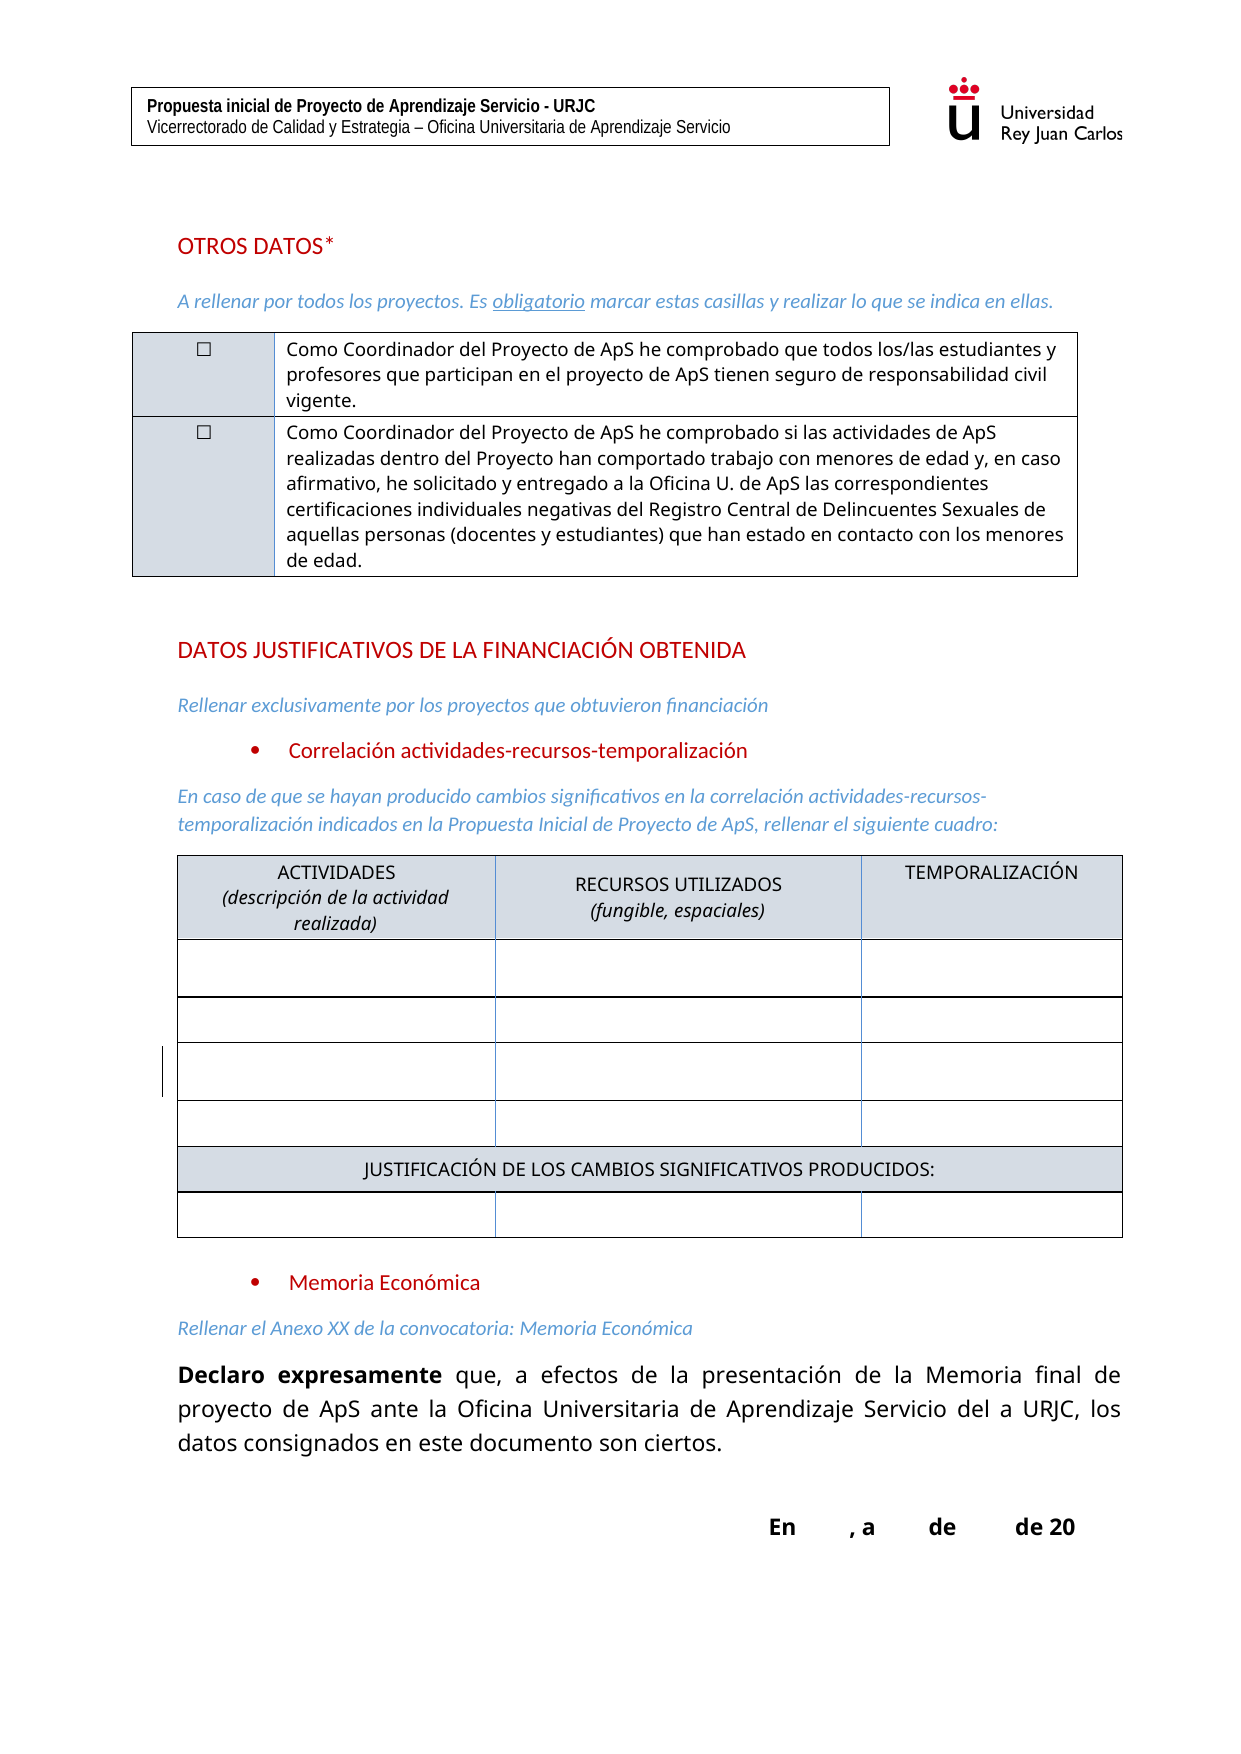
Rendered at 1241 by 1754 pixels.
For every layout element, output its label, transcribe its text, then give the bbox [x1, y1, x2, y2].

table_header TEMPORALIZACIÓN [862, 856, 1122, 938]
table_cell [178, 1101, 495, 1146]
text Declaro expresamente que, a efectos de la presentación de la Memoria final de proyecto de ApS ante la Oficina Universitaria de Aprendizaje Servicio del a URJC, los datos consignados en este documento son ciertos. [177, 1359, 1122, 1458]
table_cell [496, 1193, 861, 1237]
text En , a de de 20 [414, 1511, 1122, 1542]
text En caso de que se hayan producido cambios significativos en la correlación actividades-recursos-temporalización indicados en la Propuesta Inicial de Proyecto de ApS, rellenar el siguiente cuadro: [177, 783, 1122, 836]
table_header RECURSOS UTILIZADOS (fungible, espaciales) [496, 856, 861, 938]
list DATOS JUSTIFICATIVOS DE LA FINANCIACIÓN OBTENIDA [177, 635, 1122, 665]
table_cell [178, 1193, 495, 1237]
picture [949, 77, 1123, 144]
table_cell [178, 940, 495, 996]
table_cell [496, 1043, 861, 1100]
table_cell [178, 998, 495, 1042]
table_cell [862, 998, 1122, 1042]
table_cell [862, 1043, 1122, 1100]
text A rellenar por todos los proyectos. Es obligatorio marcar estas casillas y realizar lo que se indica en ellas. [177, 288, 1122, 314]
list Memoria Económica [251, 1268, 1122, 1296]
table_cell [862, 1193, 1122, 1237]
table_header ACTIVIDADES (descripción de la actividad realizada) [178, 856, 495, 938]
table_cell [496, 940, 861, 996]
table_cell JUSTIFICACIÓN DE LOS CAMBIOS SIGNIFICATIVOS PRODUCIDOS: [178, 1147, 1122, 1191]
list OTROS DATOS* [177, 230, 1122, 261]
table_cell [496, 998, 861, 1042]
text Rellenar el Anexo XX de la convocatoria: Memoria Económica [177, 1315, 1122, 1341]
table_cell [178, 1043, 495, 1100]
table_cell [862, 940, 1122, 996]
list Correlación actividades-recursos-temporalización [251, 737, 1122, 765]
table_header Como Coordinador del Proyecto de ApS he comprobado que todos los/las estudiantes y profesores que participan en el proyecto de ApS tienen seguro de responsabilidad civil vigente. [275, 333, 1077, 416]
text Rellenar exclusivamente por los proyectos que obtuvieron financiación [177, 693, 1122, 718]
table_cell Como Coordinador del Proyecto de ApS he comprobado si las actividades de ApS realizadas dentro del Proyecto han comportado trabajo con menores de edad y, en caso afirmativo, he solicitado y entregado a la Oficina U. de ApS las correspondientes certificaciones individuales negativas del Registro Central de Delincuentes Sexuales de aquellas personas (docentes y estudiantes) que han estado en contacto con los menores de edad. [275, 417, 1077, 576]
table_cell [496, 1101, 861, 1146]
table_cell [862, 1101, 1122, 1146]
